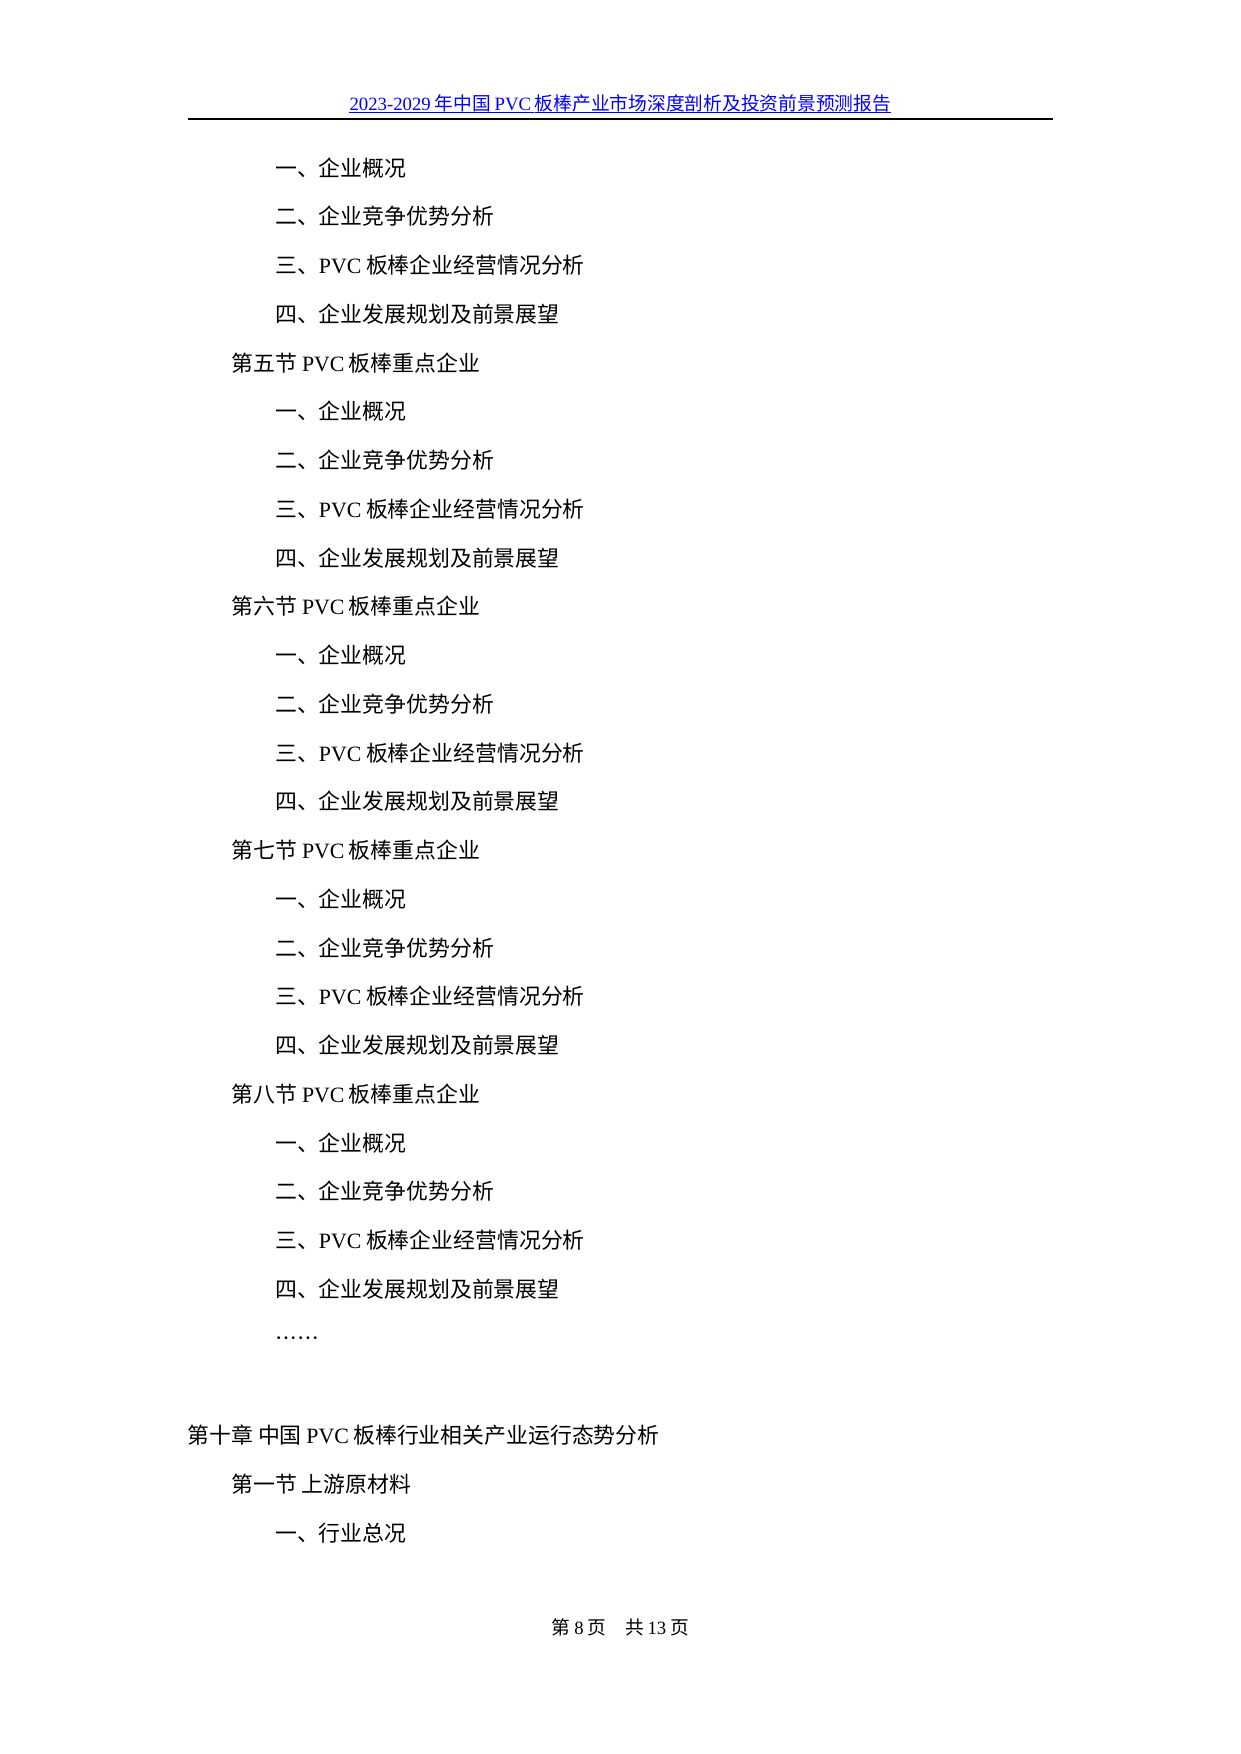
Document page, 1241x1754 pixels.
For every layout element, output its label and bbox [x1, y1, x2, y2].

text [187, 150, 1053, 1548]
